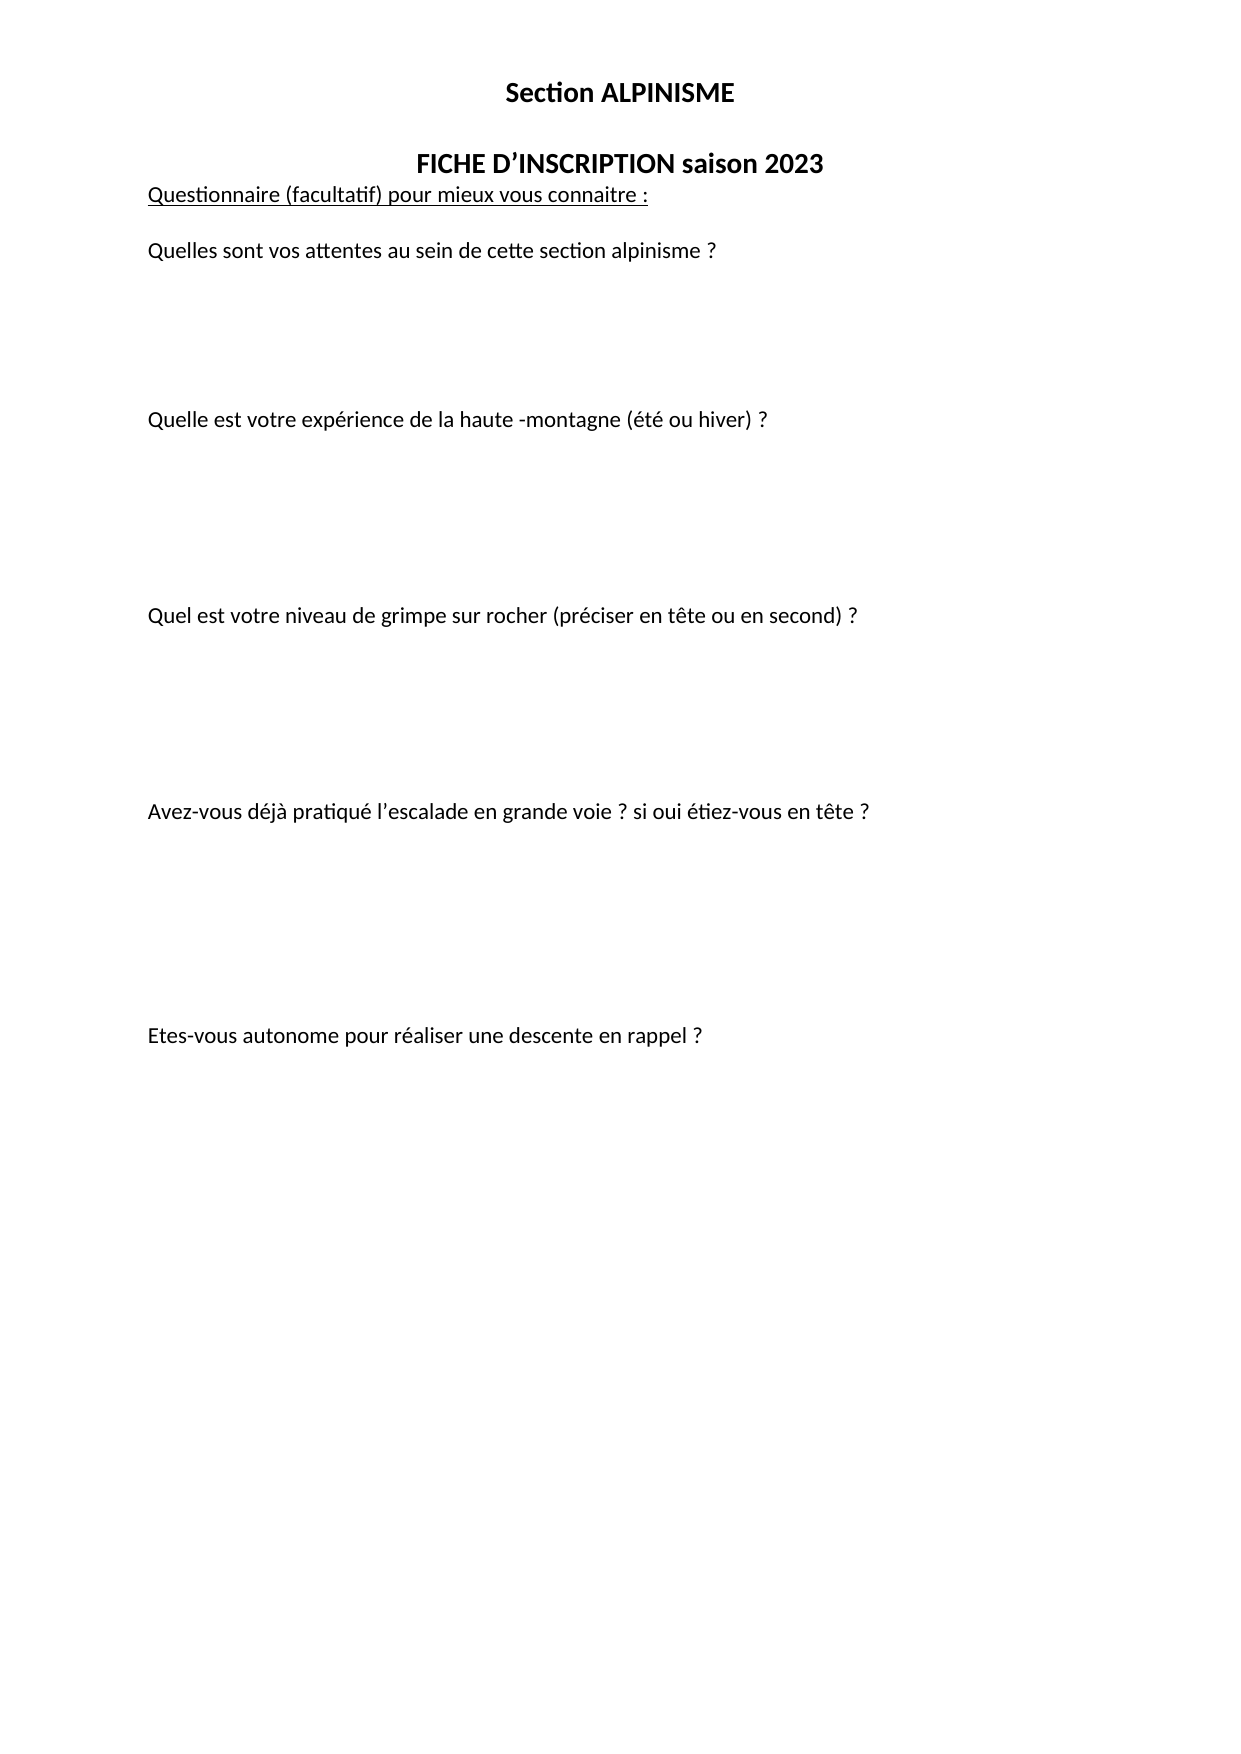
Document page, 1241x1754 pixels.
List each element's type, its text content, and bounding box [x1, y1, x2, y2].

text Avez-vous déjà pratiqué l’escalade en grande voie ? si oui étiez-vous en tête ? [148, 797, 1093, 825]
text Quelles sont vos attentes au sein de cette section alpinisme ? [148, 237, 1093, 265]
text Quel est votre niveau de grimpe sur rocher (préciser en tête ou en second) ? [148, 601, 1093, 629]
text Questionnaire (facultatif) pour mieux vous connaitre : [148, 181, 1093, 209]
text Etes-vous autonome pour réaliser une descente en rappel ? [148, 1021, 1093, 1049]
text Quelle est votre expérience de la haute -montagne (été ou hiver) ? [148, 405, 1093, 433]
